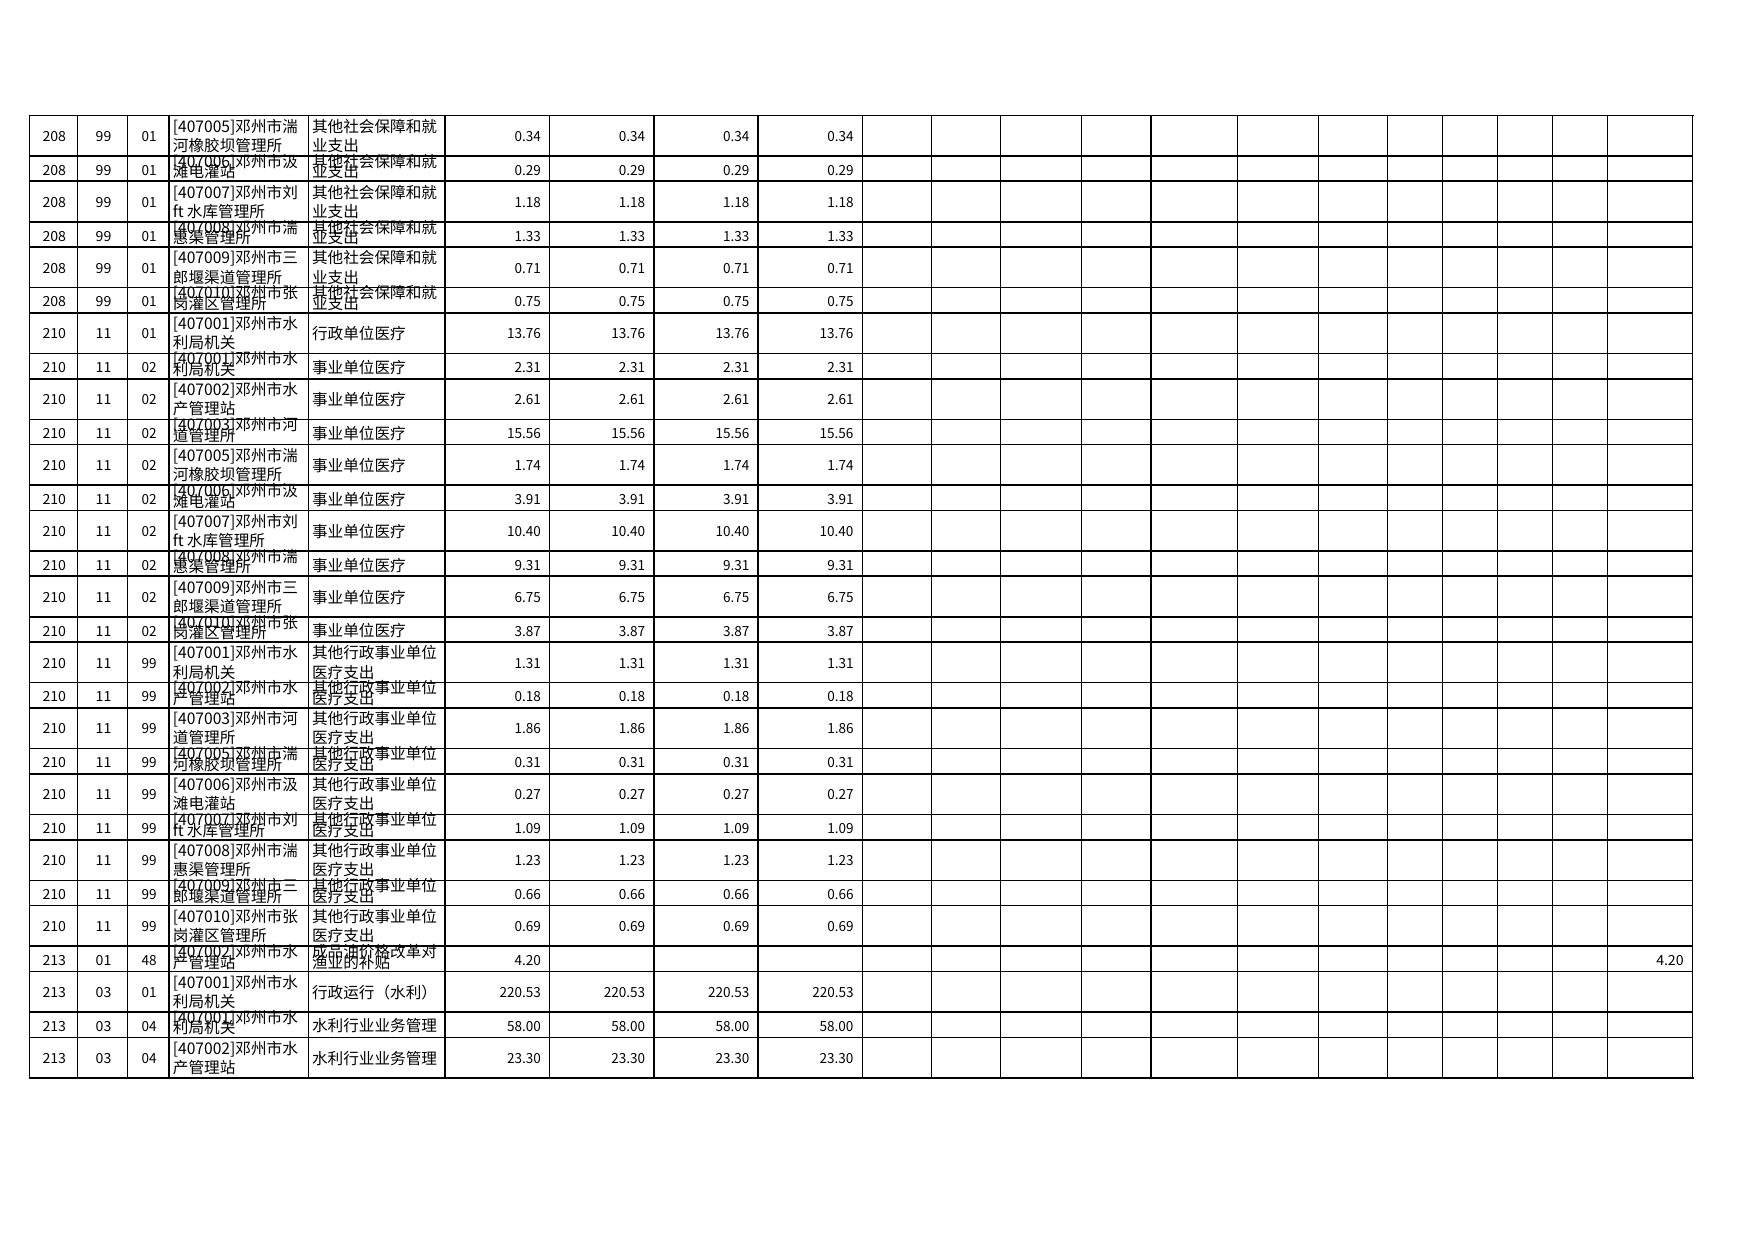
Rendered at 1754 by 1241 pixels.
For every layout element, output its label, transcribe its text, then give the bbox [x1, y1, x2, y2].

table_cell [1001, 552, 1081, 575]
table_cell [1498, 643, 1552, 682]
table_cell 0.27 [759, 775, 862, 814]
table_header 其他社会保障和就业支出 [309, 116, 444, 155]
table_cell [1553, 223, 1607, 246]
table_cell [1082, 354, 1150, 378]
table_cell [1608, 288, 1692, 312]
table_cell [1238, 775, 1318, 814]
table_cell [407001]邓州市水利局机关 [170, 643, 308, 682]
table_cell 0.75 [550, 288, 653, 312]
table_cell [407008]邓州市湍惠渠管理所 [170, 841, 308, 879]
table_cell [1319, 223, 1387, 246]
table_cell [932, 841, 1000, 879]
table_cell [863, 972, 931, 1011]
table_cell [1319, 314, 1387, 353]
table_cell [407001]邓州市水利局机关 [170, 314, 308, 353]
table_cell [932, 314, 1000, 353]
table_cell [1238, 511, 1318, 550]
table_cell [1238, 223, 1318, 246]
table_cell [863, 683, 931, 707]
table_cell [1238, 486, 1318, 509]
table_cell 210 [30, 354, 77, 378]
table_cell 事业单位医疗 [309, 380, 444, 418]
table_cell 1.74 [655, 445, 757, 484]
table_cell 0.71 [550, 248, 653, 287]
table_cell 1.86 [655, 709, 757, 748]
table_cell 02 [128, 552, 168, 575]
table_cell 0.31 [550, 749, 653, 773]
table_cell 99 [78, 223, 127, 246]
table_cell [1001, 354, 1081, 378]
table_cell [1443, 511, 1497, 550]
table_cell [1082, 947, 1150, 971]
table_cell [863, 881, 931, 905]
table_cell 0.18 [655, 683, 757, 707]
table_cell [1553, 182, 1607, 221]
table_cell 11 [78, 445, 127, 484]
table_cell [1608, 552, 1692, 575]
table_cell [1152, 643, 1237, 682]
table_cell [1001, 618, 1081, 641]
table_cell [1082, 486, 1150, 509]
table_cell 0.75 [446, 288, 549, 312]
table_cell 0.29 [655, 157, 757, 180]
table_cell 15.56 [446, 420, 549, 444]
table_cell [1152, 972, 1237, 1011]
table_header [1082, 116, 1150, 155]
table_cell [407002]邓州市水 产管理站 [170, 947, 308, 971]
table_cell 其他行政事业单位医疗支出 [309, 775, 444, 814]
table_cell 其他社会保障和就 业支出 [309, 223, 444, 246]
table_cell [407009]邓州市三 郎堰渠道管理所 [170, 881, 308, 905]
table_cell [1498, 248, 1552, 287]
table_cell [932, 577, 1000, 616]
table_cell [932, 445, 1000, 484]
table_header 208 [30, 116, 77, 155]
table_cell [1553, 420, 1607, 444]
table_cell [1082, 841, 1150, 879]
table_cell [1152, 552, 1237, 575]
table_cell [1553, 1038, 1607, 1077]
table_cell [1082, 643, 1150, 682]
table_cell 其他社会保障和就 业支出 [309, 157, 444, 180]
table_cell [1388, 683, 1442, 707]
table_cell 2.61 [446, 380, 549, 418]
table_cell 0.66 [446, 881, 549, 905]
table_cell [1498, 445, 1552, 484]
table_cell [863, 643, 931, 682]
table_cell [407002]邓州市水产管理站 [170, 380, 308, 418]
table_cell 事业单位医疗 [309, 420, 444, 444]
table_cell [1082, 815, 1150, 839]
table_cell 9.31 [550, 552, 653, 575]
table_cell [1001, 314, 1081, 353]
table_cell 3.91 [446, 486, 549, 509]
table_cell [407007]邓州市刘 ft水库管理所 [170, 815, 308, 839]
table_cell [1152, 223, 1237, 246]
table_cell 2.31 [550, 354, 653, 378]
table_cell [1388, 157, 1442, 180]
table_cell [932, 1013, 1000, 1036]
table_cell [1388, 420, 1442, 444]
table_cell [550, 947, 653, 971]
table_cell [655, 947, 757, 971]
table_cell 其他行政事业单位医疗支出 [309, 709, 444, 748]
table_cell [932, 815, 1000, 839]
table_cell [1001, 380, 1081, 418]
table_cell 3.87 [655, 618, 757, 641]
table_cell [1498, 709, 1552, 748]
table_cell 210 [30, 841, 77, 879]
table_cell [1001, 775, 1081, 814]
table_cell [1553, 157, 1607, 180]
table_cell [863, 906, 931, 945]
table_cell [1498, 552, 1552, 575]
table_cell [407006]邓州市汲 滩电灌站 [170, 157, 308, 180]
table_cell [1152, 486, 1237, 509]
table_cell [1082, 380, 1150, 418]
table_cell 213 [30, 972, 77, 1011]
table_header 0.34 [550, 116, 653, 155]
table_header 0.34 [759, 116, 862, 155]
table_cell [1152, 511, 1237, 550]
table_cell [1388, 1038, 1442, 1077]
table_cell 213 [30, 1038, 77, 1077]
table_cell [932, 288, 1000, 312]
table_cell [1152, 775, 1237, 814]
table_cell [407002]邓州市水 产管理站 [170, 683, 308, 707]
table_cell [1388, 288, 1442, 312]
table_cell [1238, 683, 1318, 707]
table_header [1498, 116, 1552, 155]
table_cell [932, 380, 1000, 418]
table_cell [1319, 1038, 1387, 1077]
table_cell [1498, 420, 1552, 444]
table_cell 2.61 [655, 380, 757, 418]
table_cell [1001, 248, 1081, 287]
table_cell [1388, 618, 1442, 641]
table_cell [1319, 775, 1387, 814]
table_cell [407001]邓州市水 利局机关 [170, 354, 308, 378]
table_cell 210 [30, 643, 77, 682]
table_cell 0.66 [655, 881, 757, 905]
table_cell 99 [78, 288, 127, 312]
table_cell 其他社会保障和就业支出 [309, 248, 444, 287]
table_cell [863, 815, 931, 839]
table_cell [1319, 552, 1387, 575]
table_header [1319, 116, 1387, 155]
table_cell 02 [128, 420, 168, 444]
table_cell [1082, 182, 1150, 221]
table_cell [1152, 314, 1237, 353]
table_cell 210 [30, 881, 77, 905]
table_cell 6.75 [550, 577, 653, 616]
table_cell [1608, 248, 1692, 287]
table_cell [1082, 972, 1150, 1011]
table_cell 01 [128, 157, 168, 180]
table_cell [1553, 643, 1607, 682]
table_cell [1443, 288, 1497, 312]
table_cell [1608, 906, 1692, 945]
table_cell 事业单位医疗 [309, 511, 444, 550]
table_cell [863, 618, 931, 641]
table_cell 1.31 [446, 643, 549, 682]
table_cell [1388, 709, 1442, 748]
table_cell [1082, 577, 1150, 616]
table_cell [1082, 906, 1150, 945]
table_cell [1608, 643, 1692, 682]
table_cell [1238, 577, 1318, 616]
table_cell 11 [78, 420, 127, 444]
table_cell 01 [78, 947, 127, 971]
table_cell 01 [128, 182, 168, 221]
table_cell [1319, 380, 1387, 418]
table_header [1608, 116, 1692, 155]
table_cell [1553, 815, 1607, 839]
table_cell 210 [30, 618, 77, 641]
table_cell [1319, 906, 1387, 945]
table_cell [1001, 1013, 1081, 1036]
table_cell [932, 182, 1000, 221]
table_cell 208 [30, 248, 77, 287]
table_cell [932, 157, 1000, 180]
table_cell 99 [78, 157, 127, 180]
table_cell [1238, 643, 1318, 682]
table_cell 1.09 [759, 815, 862, 839]
table_cell [1238, 354, 1318, 378]
table_cell 0.71 [655, 248, 757, 287]
table_header [1152, 116, 1237, 155]
table_cell [1082, 618, 1150, 641]
table_cell [1608, 420, 1692, 444]
table_cell [1152, 709, 1237, 748]
table_cell 1.33 [550, 223, 653, 246]
table_cell [1498, 815, 1552, 839]
table_cell [1082, 1013, 1150, 1036]
table_cell 11 [78, 643, 127, 682]
table_cell 13.76 [550, 314, 653, 353]
table_cell 1.74 [446, 445, 549, 484]
table_cell 02 [128, 511, 168, 550]
table_cell [1388, 552, 1442, 575]
table_cell [1238, 420, 1318, 444]
table_cell 水利行业业务管理 [309, 1013, 444, 1036]
table_cell 11 [78, 749, 127, 773]
table_cell [1498, 511, 1552, 550]
table_cell 213 [30, 947, 77, 971]
table_cell 208 [30, 182, 77, 221]
table_cell 210 [30, 552, 77, 575]
table_cell 9.31 [759, 552, 862, 575]
table_cell [1498, 288, 1552, 312]
table_cell [1152, 881, 1237, 905]
table_cell 0.69 [550, 906, 653, 945]
table_cell [1388, 314, 1442, 353]
table_cell [1498, 881, 1552, 905]
table_cell 11 [78, 709, 127, 748]
table_cell 1.23 [446, 841, 549, 879]
table_cell 13.76 [759, 314, 862, 353]
table_cell [863, 709, 931, 748]
table_cell [1443, 643, 1497, 682]
table_cell [1498, 683, 1552, 707]
table_cell [1319, 486, 1387, 509]
table_cell [1082, 314, 1150, 353]
table_cell 其他行政事业单位 医疗支出 [309, 815, 444, 839]
table_cell 03 [78, 1038, 127, 1077]
table_cell [1082, 511, 1150, 550]
table_cell 9.31 [446, 552, 549, 575]
table_cell [932, 906, 1000, 945]
table_cell [1498, 182, 1552, 221]
table_cell 04 [128, 1013, 168, 1036]
table_cell 0.29 [759, 157, 862, 180]
table_cell [1319, 618, 1387, 641]
table_cell 1.18 [655, 182, 757, 221]
table_cell [1553, 881, 1607, 905]
table_cell 0.18 [759, 683, 862, 707]
table_cell [1319, 643, 1387, 682]
table_cell 1.31 [759, 643, 862, 682]
table_cell 其他行政事业单位 医疗支出 [309, 749, 444, 773]
table_cell [407007]邓州市刘ft水库管理所 [170, 182, 308, 221]
table_cell [407005]邓州市湍河橡胶坝管理所 [170, 445, 308, 484]
table_cell [1238, 618, 1318, 641]
table_cell 1.33 [655, 223, 757, 246]
table_cell 1.74 [759, 445, 862, 484]
table_cell 1.18 [446, 182, 549, 221]
table_cell [1388, 248, 1442, 287]
table_cell [407010]邓州市张岗灌区管理所 [170, 906, 308, 945]
table_cell [1608, 881, 1692, 905]
table_cell 01 [128, 972, 168, 1011]
table_cell [1001, 420, 1081, 444]
table_cell 208 [30, 157, 77, 180]
table_cell [1608, 182, 1692, 221]
table_cell 1.86 [759, 709, 862, 748]
table_cell [407005]邓州市湍 河橡胶坝管理所 [170, 749, 308, 773]
table_cell 0.27 [655, 775, 757, 814]
table_cell 13.76 [446, 314, 549, 353]
table_cell [863, 749, 931, 773]
table_cell [1553, 288, 1607, 312]
table_cell [407009]邓州市三郎堰渠道管理所 [170, 248, 308, 287]
table_cell [1608, 972, 1692, 1011]
table_cell [407008]邓州市湍 惠渠管理所 [170, 223, 308, 246]
table_cell [1443, 157, 1497, 180]
table_cell [1152, 445, 1237, 484]
table_cell 6.75 [655, 577, 757, 616]
table_cell [1388, 881, 1442, 905]
table_cell [1082, 775, 1150, 814]
table_cell 11 [78, 486, 127, 509]
table_cell 210 [30, 511, 77, 550]
table_cell [1388, 972, 1442, 1011]
table_cell [407007]邓州市刘ft水库管理所 [170, 511, 308, 550]
table_cell [1608, 618, 1692, 641]
table_cell 99 [128, 881, 168, 905]
table_cell [1388, 1013, 1442, 1036]
table_cell [1082, 223, 1150, 246]
table_cell [1082, 881, 1150, 905]
table_cell 3.87 [550, 618, 653, 641]
table_cell [1388, 749, 1442, 773]
table_cell [1388, 947, 1442, 971]
table_cell [863, 380, 931, 418]
table_cell 210 [30, 314, 77, 353]
table_cell [1001, 881, 1081, 905]
table_cell [1498, 486, 1552, 509]
table_cell [1608, 577, 1692, 616]
table_cell [1152, 841, 1237, 879]
table_cell [1553, 683, 1607, 707]
table_cell 3.91 [655, 486, 757, 509]
table_cell 10.40 [446, 511, 549, 550]
table_cell 其他行政事业单位医疗支出 [309, 841, 444, 879]
table_cell [1553, 577, 1607, 616]
table_cell [407001]邓州市水利局机关 [170, 972, 308, 1011]
table_cell 3.91 [759, 486, 862, 509]
table_cell [932, 881, 1000, 905]
table_cell 48 [128, 947, 168, 971]
table_cell [1388, 182, 1442, 221]
table_cell [1553, 749, 1607, 773]
table_cell [932, 223, 1000, 246]
table_cell [1238, 288, 1318, 312]
table_cell [1319, 749, 1387, 773]
table_cell 02 [128, 380, 168, 418]
table_cell [1152, 683, 1237, 707]
table_cell [1319, 815, 1387, 839]
table_cell 02 [128, 618, 168, 641]
table_cell [407002]邓州市水产管理站 [170, 1038, 308, 1077]
table_cell [1608, 511, 1692, 550]
table_cell 其他社会保障和就 业支出 [309, 288, 444, 312]
table_cell [1498, 775, 1552, 814]
table_cell [1238, 815, 1318, 839]
table_cell [1152, 248, 1237, 287]
table_cell 0.31 [446, 749, 549, 773]
table_cell [1608, 354, 1692, 378]
table_cell 1.31 [655, 643, 757, 682]
table_cell [1388, 643, 1442, 682]
table_cell 其他行政事业单位 医疗支出 [309, 683, 444, 707]
table_cell [1553, 486, 1607, 509]
table_cell [1082, 288, 1150, 312]
table_cell 1.31 [550, 643, 653, 682]
table_cell [1443, 1038, 1497, 1077]
table_cell [1001, 445, 1081, 484]
table_cell [1608, 380, 1692, 418]
table_cell 15.56 [550, 420, 653, 444]
table_cell [1001, 1038, 1081, 1077]
table_cell [1238, 1013, 1318, 1036]
table_cell 03 [78, 972, 127, 1011]
table_cell [863, 947, 931, 971]
table_cell [932, 354, 1000, 378]
table_cell 11 [78, 906, 127, 945]
table_cell 其他行政事业单位医疗支出 [309, 906, 444, 945]
table_cell [1001, 182, 1081, 221]
table_cell 99 [128, 906, 168, 945]
table_cell [1001, 288, 1081, 312]
table_cell [1152, 157, 1237, 180]
table_cell [1001, 157, 1081, 180]
table_header [1443, 116, 1497, 155]
table_cell [863, 841, 931, 879]
table_cell 11 [78, 577, 127, 616]
table_cell [1443, 445, 1497, 484]
table_cell 2.31 [655, 354, 757, 378]
table_cell [1238, 709, 1318, 748]
table_cell [1238, 182, 1318, 221]
table_cell [863, 1038, 931, 1077]
table_cell [932, 486, 1000, 509]
table_cell [1238, 157, 1318, 180]
table_cell 210 [30, 815, 77, 839]
table_cell 事业单位医疗 [309, 618, 444, 641]
table_cell 23.30 [550, 1038, 653, 1077]
table_cell [1498, 380, 1552, 418]
table_cell [1498, 577, 1552, 616]
table_cell 0.71 [759, 248, 862, 287]
table_cell 210 [30, 486, 77, 509]
table_cell [1553, 445, 1607, 484]
table_header [407005]邓州市湍河橡胶坝管理所 [170, 116, 308, 155]
table_cell [863, 157, 931, 180]
table_cell [1443, 749, 1497, 773]
table_cell [1319, 288, 1387, 312]
table_cell 事业单位医疗 [309, 445, 444, 484]
table_cell 2.31 [759, 354, 862, 378]
table_cell [1443, 815, 1497, 839]
table_cell [1082, 157, 1150, 180]
table_cell [1001, 972, 1081, 1011]
table_cell 02 [128, 445, 168, 484]
table_cell [1319, 248, 1387, 287]
table_cell 15.56 [759, 420, 862, 444]
table_cell [407006]邓州市汲滩电灌站 [170, 775, 308, 814]
table_cell 6.75 [759, 577, 862, 616]
table_cell 10.40 [655, 511, 757, 550]
table_cell [1498, 1038, 1552, 1077]
table_cell [1553, 380, 1607, 418]
table_cell [1443, 223, 1497, 246]
table_cell [932, 709, 1000, 748]
table_cell 2.61 [550, 380, 653, 418]
table_cell 210 [30, 577, 77, 616]
table_cell 99 [78, 182, 127, 221]
table_cell 2.31 [446, 354, 549, 378]
table_cell 0.27 [446, 775, 549, 814]
table_cell [1608, 445, 1692, 484]
table_cell [863, 511, 931, 550]
table_cell [1152, 354, 1237, 378]
table_cell [1498, 618, 1552, 641]
table_cell 1.09 [550, 815, 653, 839]
table_cell [1152, 577, 1237, 616]
table_cell 9.31 [655, 552, 757, 575]
table_cell [1238, 248, 1318, 287]
table_header 99 [78, 116, 127, 155]
table_cell [863, 775, 931, 814]
table_cell [1553, 947, 1607, 971]
table_cell 210 [30, 749, 77, 773]
table_cell [1319, 511, 1387, 550]
table_cell [1238, 906, 1318, 945]
table_cell 0.75 [655, 288, 757, 312]
table_cell [1388, 577, 1442, 616]
table_cell [932, 749, 1000, 773]
table_cell 事业单位医疗 [309, 577, 444, 616]
table_cell 11 [78, 511, 127, 550]
table_header [1553, 116, 1607, 155]
table_cell [1608, 223, 1692, 246]
table_cell 0.71 [446, 248, 549, 287]
table_cell [1498, 354, 1552, 378]
table_cell [1608, 815, 1692, 839]
table_header 0.34 [655, 116, 757, 155]
table_cell 0.66 [759, 881, 862, 905]
table_cell [1608, 841, 1692, 879]
table_header [1238, 116, 1318, 155]
table_cell 0.69 [655, 906, 757, 945]
table_cell 1.86 [446, 709, 549, 748]
table_cell 58.00 [550, 1013, 653, 1036]
table_cell [1498, 906, 1552, 945]
table_cell [1553, 1013, 1607, 1036]
table_cell [1319, 709, 1387, 748]
table_cell 10.40 [550, 511, 653, 550]
table_cell 其他社会保障和就业支出 [309, 182, 444, 221]
table_cell 1.18 [759, 182, 862, 221]
table_cell [1553, 906, 1607, 945]
table_cell [863, 445, 931, 484]
table_cell [1608, 709, 1692, 748]
table_cell 208 [30, 288, 77, 312]
table_cell [932, 552, 1000, 575]
table_cell 99 [128, 709, 168, 748]
table_cell [1152, 380, 1237, 418]
table_cell 2.61 [759, 380, 862, 418]
table_cell 02 [128, 354, 168, 378]
table_cell [1443, 486, 1497, 509]
table_cell 210 [30, 775, 77, 814]
table_cell 成品油价格改革对 渔业的补贴 [309, 947, 444, 971]
table_cell [1082, 749, 1150, 773]
table_cell [1553, 552, 1607, 575]
table_cell [1238, 947, 1318, 971]
table_header 0.34 [446, 116, 549, 155]
table_cell 行政运行（水利） [309, 972, 444, 1011]
table_cell [1388, 906, 1442, 945]
table_cell 1.23 [759, 841, 862, 879]
table_cell 0.29 [446, 157, 549, 180]
table_cell 事业单位医疗 [309, 354, 444, 378]
table_cell [1152, 749, 1237, 773]
table_cell [932, 420, 1000, 444]
table_cell [932, 1038, 1000, 1077]
table_cell [1152, 947, 1237, 971]
table_cell 01 [128, 288, 168, 312]
table_cell 99 [128, 841, 168, 879]
table_cell [1608, 314, 1692, 353]
table_cell [863, 552, 931, 575]
table_cell [1443, 775, 1497, 814]
table_cell [1388, 815, 1442, 839]
table_cell [1498, 314, 1552, 353]
table_cell [1001, 511, 1081, 550]
table_cell [1238, 1038, 1318, 1077]
table_cell [1082, 552, 1150, 575]
table_cell [1082, 709, 1150, 748]
table_cell [407008]邓州市湍 惠渠管理所 [170, 552, 308, 575]
table_cell [1443, 906, 1497, 945]
table_cell [407003]邓州市河 道管理所 [170, 420, 308, 444]
table_header 01 [128, 116, 168, 155]
table_cell 4.20 [446, 947, 549, 971]
table_cell 事业单位医疗 [309, 552, 444, 575]
table_cell [932, 248, 1000, 287]
table_cell 210 [30, 420, 77, 444]
table_cell [932, 643, 1000, 682]
table_cell [1238, 380, 1318, 418]
table_cell 1.09 [446, 815, 549, 839]
table_cell [1443, 354, 1497, 378]
table_cell [1388, 486, 1442, 509]
table_cell [863, 486, 931, 509]
table_cell [1608, 486, 1692, 509]
table_cell 210 [30, 445, 77, 484]
table_cell 99 [128, 643, 168, 682]
table_cell [1498, 972, 1552, 1011]
table_cell [1001, 815, 1081, 839]
table_cell [1608, 683, 1692, 707]
table_cell [932, 511, 1000, 550]
table_cell 其他行政事业单位医疗支出 [309, 643, 444, 682]
table_cell [1082, 1038, 1150, 1077]
table_cell [1319, 420, 1387, 444]
table_cell [1319, 972, 1387, 1011]
table_cell [1001, 906, 1081, 945]
table_cell [1082, 445, 1150, 484]
table_cell [1553, 354, 1607, 378]
table_cell [1553, 775, 1607, 814]
table_cell 11 [78, 775, 127, 814]
table_cell 23.30 [759, 1038, 862, 1077]
table_cell [1443, 972, 1497, 1011]
table_cell 210 [30, 709, 77, 748]
table_cell [1152, 815, 1237, 839]
table_cell [1152, 1038, 1237, 1077]
table_cell 1.74 [550, 445, 653, 484]
table_cell 03 [78, 1013, 127, 1036]
table_cell [1498, 157, 1552, 180]
table_cell [1082, 248, 1150, 287]
table_cell [407006]邓州市汲 滩电灌站 [170, 486, 308, 509]
table_cell 1.09 [655, 815, 757, 839]
table_cell 220.53 [550, 972, 653, 1011]
table_cell [863, 420, 931, 444]
table_cell 11 [78, 683, 127, 707]
table_cell 213 [30, 1013, 77, 1036]
table_cell [1498, 1013, 1552, 1036]
table_cell 3.87 [759, 618, 862, 641]
table_cell [1388, 445, 1442, 484]
table_header [1388, 116, 1442, 155]
table_cell 11 [78, 314, 127, 353]
table_cell 208 [30, 223, 77, 246]
table_cell [407001]邓州市水 利局机关 [170, 1013, 308, 1036]
table_cell [1443, 380, 1497, 418]
table_cell [1553, 618, 1607, 641]
table_cell [863, 248, 931, 287]
table_cell 0.18 [550, 683, 653, 707]
table_cell 0.66 [550, 881, 653, 905]
table_cell [1319, 947, 1387, 971]
table_cell [1443, 709, 1497, 748]
table_cell [1238, 972, 1318, 1011]
table_cell 99 [128, 815, 168, 839]
table_cell [1238, 314, 1318, 353]
table_cell 1.23 [655, 841, 757, 879]
table_cell [1238, 841, 1318, 879]
table_cell 1.33 [759, 223, 862, 246]
table_cell [1443, 881, 1497, 905]
table_cell 01 [128, 223, 168, 246]
table_cell 0.29 [550, 157, 653, 180]
table_cell [1388, 354, 1442, 378]
table_cell 0.69 [446, 906, 549, 945]
table_cell [1608, 749, 1692, 773]
table_cell 01 [128, 314, 168, 353]
table_cell 11 [78, 380, 127, 418]
table_cell 210 [30, 906, 77, 945]
table_cell [1001, 709, 1081, 748]
table_cell [863, 223, 931, 246]
table_cell 3.91 [550, 486, 653, 509]
table_cell [759, 947, 862, 971]
table_cell [1319, 683, 1387, 707]
table_cell [1001, 841, 1081, 879]
table_cell [1152, 618, 1237, 641]
table_cell [1082, 683, 1150, 707]
table_cell [1001, 486, 1081, 509]
table_cell [1443, 1013, 1497, 1036]
table_cell [1001, 643, 1081, 682]
table_cell [1319, 182, 1387, 221]
table_header [863, 116, 931, 155]
table_cell 10.40 [759, 511, 862, 550]
table_cell [1152, 182, 1237, 221]
table_cell [1319, 1013, 1387, 1036]
table_cell 04 [128, 1038, 168, 1077]
table_cell [1553, 314, 1607, 353]
table_cell 02 [128, 486, 168, 509]
table_cell [1608, 1038, 1692, 1077]
table_cell [1553, 709, 1607, 748]
table_cell [1319, 881, 1387, 905]
table_cell [1319, 445, 1387, 484]
table_cell [1001, 947, 1081, 971]
table_cell [1443, 841, 1497, 879]
table_cell [1152, 906, 1237, 945]
table_cell [1388, 511, 1442, 550]
table_cell 23.30 [655, 1038, 757, 1077]
table_cell 其他行政事业单位 医疗支出 [309, 881, 444, 905]
table_cell 220.53 [759, 972, 862, 1011]
table_cell [1238, 552, 1318, 575]
table_cell [1238, 445, 1318, 484]
table_cell [863, 354, 931, 378]
table_cell [1319, 354, 1387, 378]
table_cell [1388, 775, 1442, 814]
table_cell [1319, 157, 1387, 180]
table_cell 1.23 [550, 841, 653, 879]
table_cell [1319, 577, 1387, 616]
table_cell [1498, 841, 1552, 879]
table_cell [1319, 841, 1387, 879]
table_cell [932, 947, 1000, 971]
table_cell [1388, 223, 1442, 246]
table_cell 99 [128, 683, 168, 707]
table_cell [1443, 314, 1497, 353]
table_cell [863, 288, 931, 312]
table_cell 58.00 [655, 1013, 757, 1036]
table_cell 13.76 [655, 314, 757, 353]
table_cell 0.31 [655, 749, 757, 773]
table_cell 事业单位医疗 [309, 486, 444, 509]
table_cell 99 [128, 775, 168, 814]
table_cell [407010]邓州市张 岗灌区管理所 [170, 618, 308, 641]
table_header [932, 116, 1000, 155]
table_cell [1553, 511, 1607, 550]
table_cell 0.69 [759, 906, 862, 945]
table_cell [1082, 420, 1150, 444]
table_cell [863, 1013, 931, 1036]
table_cell [1498, 749, 1552, 773]
table_cell [1001, 749, 1081, 773]
table_cell [1498, 223, 1552, 246]
table_cell [1443, 420, 1497, 444]
table_cell 220.53 [446, 972, 549, 1011]
table_cell 0.75 [759, 288, 862, 312]
table_cell 11 [78, 552, 127, 575]
table_header [1001, 116, 1081, 155]
table_cell [1553, 841, 1607, 879]
table_cell 0.31 [759, 749, 862, 773]
table_cell [1001, 577, 1081, 616]
table_cell 11 [78, 881, 127, 905]
table_cell [1152, 420, 1237, 444]
table_cell [1553, 248, 1607, 287]
table_cell 23.30 [446, 1038, 549, 1077]
table_cell [863, 314, 931, 353]
table_cell 58.00 [759, 1013, 862, 1036]
table_cell 0.27 [550, 775, 653, 814]
table_cell [932, 683, 1000, 707]
table_cell 210 [30, 380, 77, 418]
table_cell [1443, 577, 1497, 616]
table_cell [1608, 157, 1692, 180]
table_cell [407010]邓州市张 岗灌区管理所 [170, 288, 308, 312]
table_cell [1498, 947, 1552, 971]
table_cell 210 [30, 683, 77, 707]
table_cell [1388, 380, 1442, 418]
table_cell [1152, 1013, 1237, 1036]
table_cell 11 [78, 815, 127, 839]
table_cell [1388, 841, 1442, 879]
table_cell 99 [128, 749, 168, 773]
table_cell [1443, 248, 1497, 287]
table_cell 行政单位医疗 [309, 314, 444, 353]
table_cell 1.33 [446, 223, 549, 246]
table_cell 11 [78, 841, 127, 879]
table_cell 11 [78, 354, 127, 378]
table_cell 4.20 [1608, 947, 1692, 971]
table_cell [1443, 618, 1497, 641]
table_cell [1443, 182, 1497, 221]
table_cell [1608, 1013, 1692, 1036]
table_cell [1443, 552, 1497, 575]
table_cell [1443, 947, 1497, 971]
table_cell 01 [128, 248, 168, 287]
table_cell 99 [78, 248, 127, 287]
table_cell [932, 618, 1000, 641]
table_cell [932, 775, 1000, 814]
table_cell [1553, 972, 1607, 1011]
table_cell 02 [128, 577, 168, 616]
table_cell 11 [78, 618, 127, 641]
table_cell 58.00 [446, 1013, 549, 1036]
table_cell [932, 972, 1000, 1011]
table_cell [1238, 749, 1318, 773]
table_cell 水利行业业务管理 [309, 1038, 444, 1077]
table_cell [1238, 881, 1318, 905]
table_cell 1.86 [550, 709, 653, 748]
table_cell [863, 577, 931, 616]
table_cell 6.75 [446, 577, 549, 616]
table_cell 0.18 [446, 683, 549, 707]
table_cell [407003]邓州市河道管理所 [170, 709, 308, 748]
table_cell 3.87 [446, 618, 549, 641]
table_cell [1608, 775, 1692, 814]
table_cell [1001, 223, 1081, 246]
table_cell [863, 182, 931, 221]
table_cell 15.56 [655, 420, 757, 444]
table_cell [1443, 683, 1497, 707]
table_cell 1.18 [550, 182, 653, 221]
table_cell 220.53 [655, 972, 757, 1011]
table_cell [1001, 683, 1081, 707]
table_cell [407009]邓州市三郎堰渠道管理所 [170, 577, 308, 616]
table_cell [1152, 288, 1237, 312]
